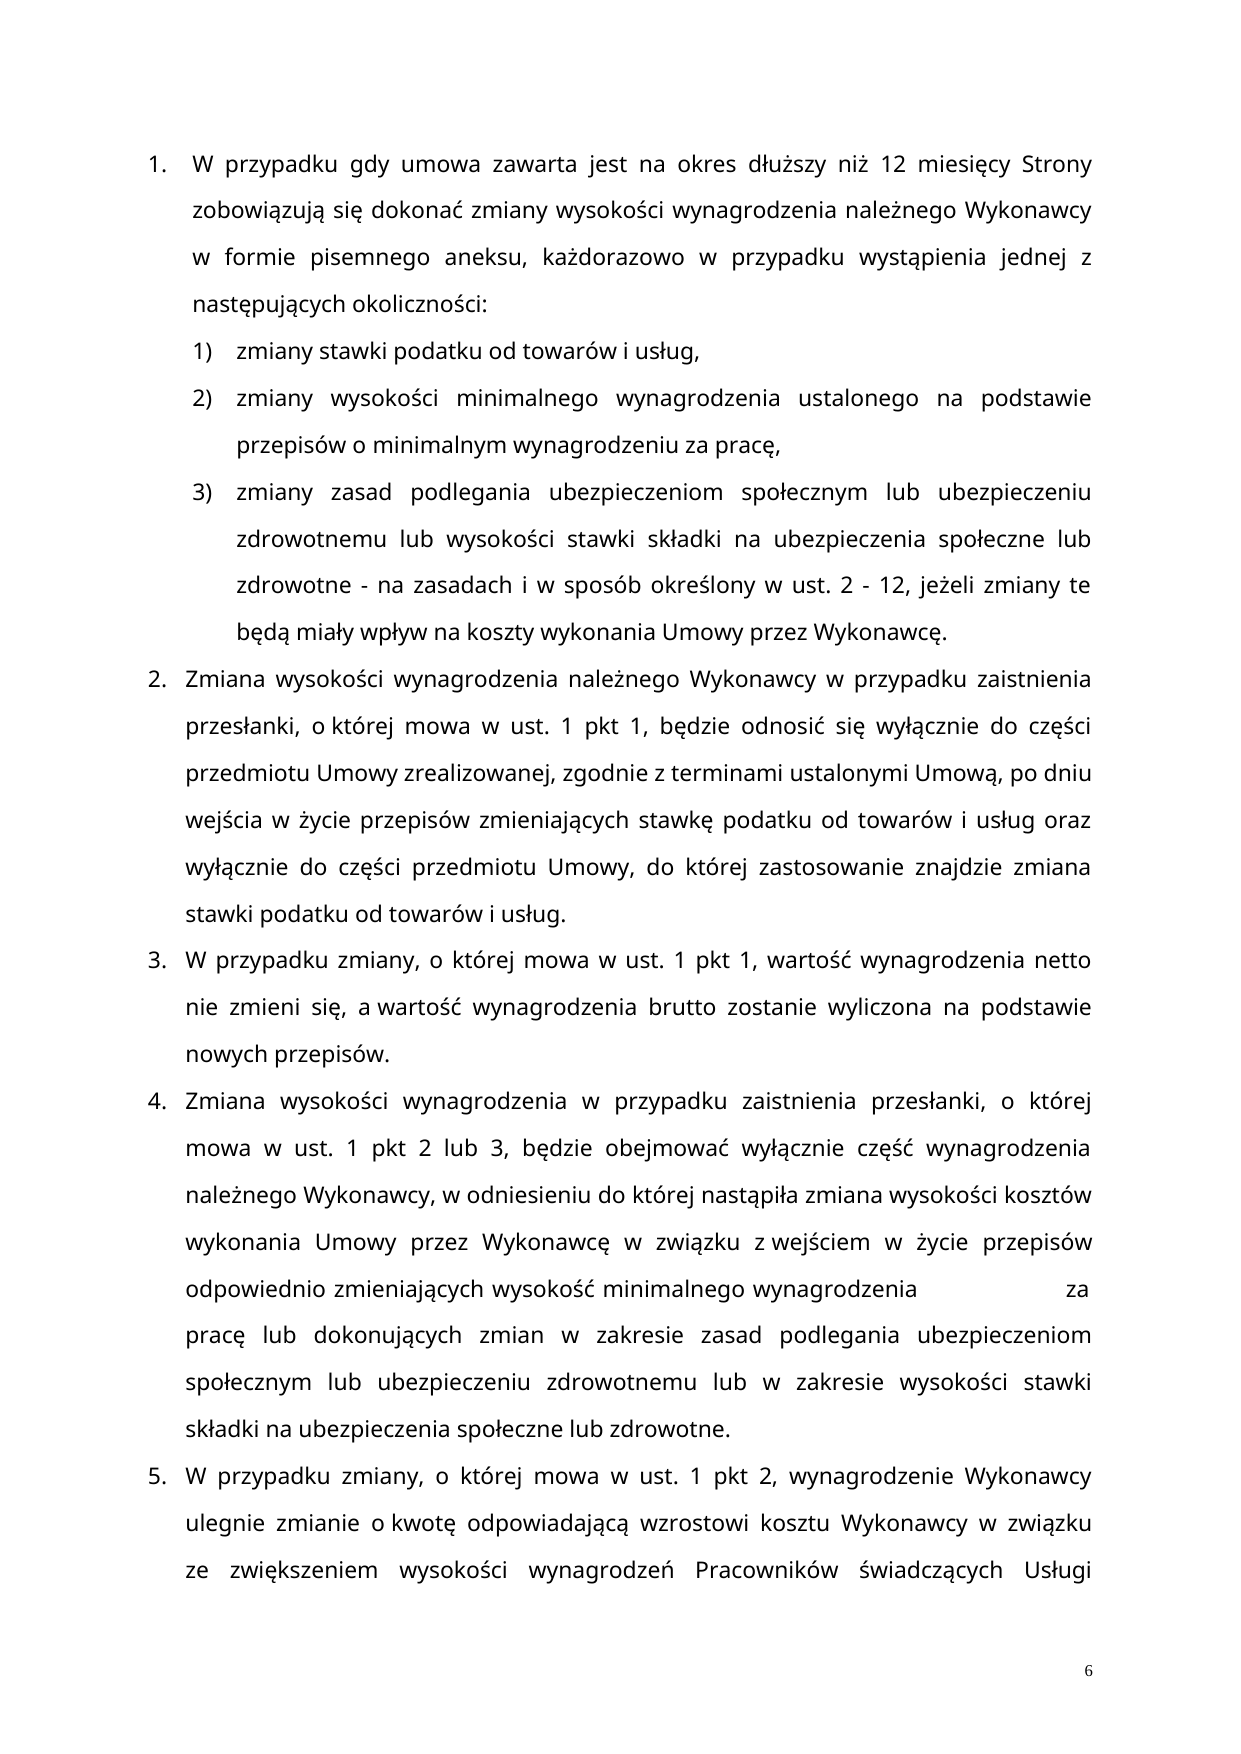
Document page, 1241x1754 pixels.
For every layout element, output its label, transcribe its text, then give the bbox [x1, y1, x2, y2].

list W przypadku zmiany, o której mowa w ust. 1 pkt 1, wartość wynagrodzenia netto nie zmieni się, a wartość wynagrodzenia brutto zostanie wyliczona na podstawie nowych przepisów. [148, 944, 1093, 1069]
text 3) zmiany zasad podlegania ubezpieczeniom społecznym lub ubezpieczeniu zdrowotnemu lub wysokości stawki składki na ubezpieczenia społeczne lub zdrowotne - na zasadach i w sposób określony w ust. 2 - 12, jeżeli zmiany te będą miały wpływ na koszty wykonania Umowy przez Wykonawcę. [192, 476, 1093, 648]
text 2) zmiany wysokości minimalnego wynagrodzenia ustalonego na podstawie przepisów o minimalnym wynagrodzeniu za pracę, [192, 382, 1093, 460]
list W przypadku gdy umowa zawarta jest na okres dłuższy niż 12 miesięcy Strony zobowiązują się dokonać zmiany wysokości wynagrodzenia należnego Wykonawcy w formie pisemnego aneksu, każdorazowo w przypadku wystąpienia jednej z następujących okoliczności: [148, 148, 1093, 319]
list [148, 1460, 1093, 1585]
text 1) zmiany stawki podatku od towarów i usług, [192, 335, 1093, 366]
list Zmiana wysokości wynagrodzenia w przypadku zaistnienia przesłanki, o której mowa w ust. 1 pkt 2 lub 3, będzie obejmować wyłącznie część wynagrodzenia należnego Wykonawcy, w odniesieniu do której nastąpiła zmiana wysokości kosztów wykonania Umowy przez Wykonawcę w związku z wejściem w życie przepisów odpowiednio zmieniających wysokość minimalnego wynagrodzenia za pracę lub dokonujących zmian w zakresie zasad podlegania ubezpieczeniom społecznym lub ubezpieczeniu zdrowotnemu lub w zakresie wysokości stawki składki na ubezpieczenia społeczne lub zdrowotne. [148, 1085, 1093, 1444]
list Zmiana wysokości wynagrodzenia należnego Wykonawcy w przypadku zaistnienia przesłanki, o której mowa w ust. 1 pkt 1, będzie odnosić się wyłącznie do części przedmiotu Umowy zrealizowanej, zgodnie z terminami ustalonymi Umową, po dniu wejścia w życie przepisów zmieniających stawkę podatku od towarów i usług oraz wyłącznie do części przedmiotu Umowy, do której zastosowanie znajdzie zmiana stawki podatku od towarów i usług. [148, 663, 1093, 929]
